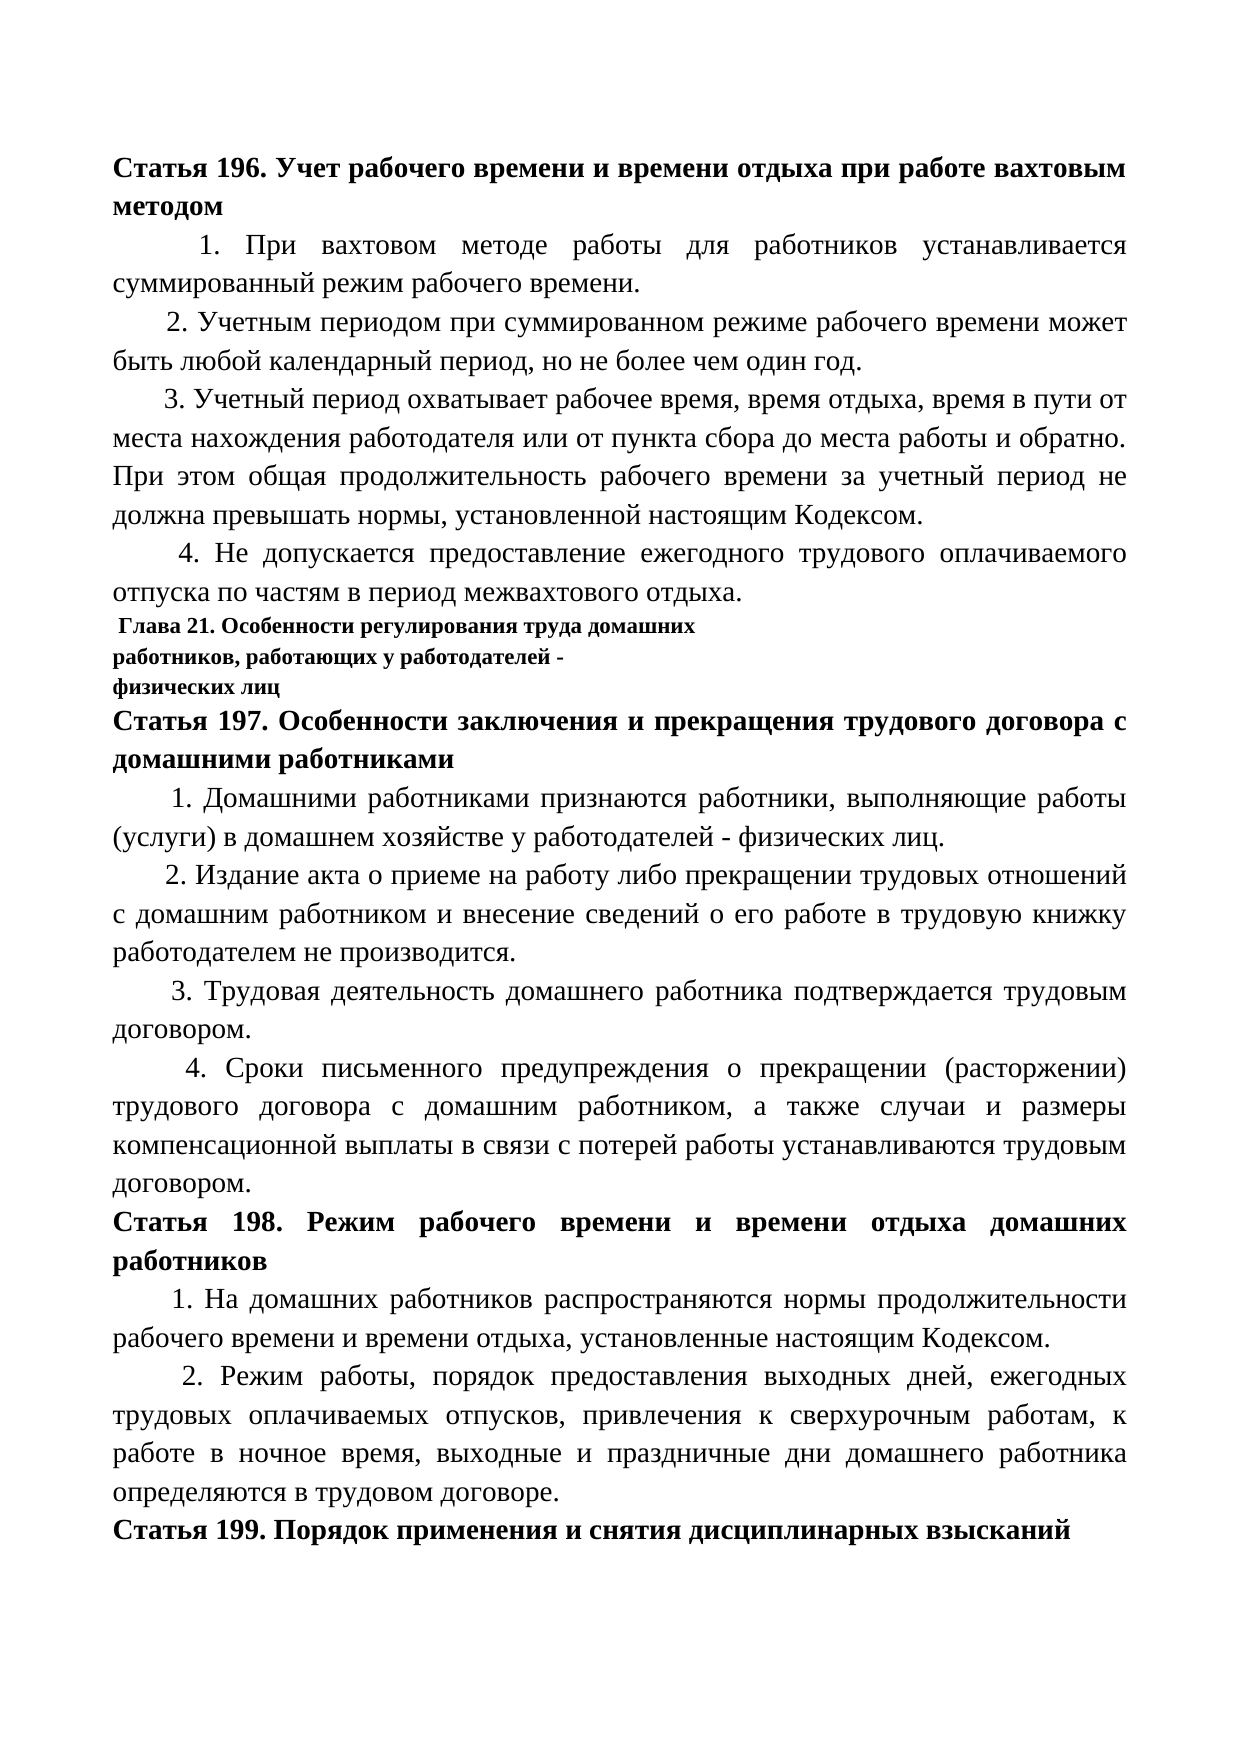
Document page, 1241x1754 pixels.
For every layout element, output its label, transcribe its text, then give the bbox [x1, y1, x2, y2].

text Глава 21. Особенности регулирования труда домашних работников, работающих у работодателей - физических лиц [112, 612, 1128, 699]
text 1. При вахтовом методе работы для работников устанавливается суммированный режим рабочего времени. [112, 227, 1128, 299]
text 2. Учетным периодом при суммированном режиме рабочего времени может быть любой календарный период, но не более чем один год. [112, 304, 1128, 376]
text 1. Домашними работниками признаются работники, выполняющие работы (услуги) в домашнем хозяйстве у работодателей - физических лиц. [112, 780, 1128, 852]
text Статья 199. Порядок применения и снятия дисциплинарных взысканий [112, 1512, 1128, 1546]
text 3. Трудовая деятельность домашнего работника подтверждается трудовым договором. [112, 973, 1128, 1045]
text 2. Издание акта о приеме на работу либо прекращении трудовых отношений с домашним работником и внесение сведений о его работе в трудовую книжку работодателем не производится. [112, 857, 1128, 968]
text Статья 198. Режим рабочего времени и времени отдыха домашних работников [112, 1204, 1128, 1276]
text 2. Режим работы, порядок предоставления выходных дней, ежегодных трудовых оплачиваемых отпусков, привлечения к сверхурочным работам, к работе в ночное время, выходные и праздничные дни домашнего работника определяются в трудовом договоре. [112, 1358, 1128, 1507]
text 3. Учетный период охватывает рабочее время, время отдыха, время в пути от места нахождения работодателя или от пункта сбора до места работы и обратно. При этом общая продолжительность рабочего времени за учетный период не должна превышать нормы, установленной настоящим Кодексом. [112, 381, 1128, 530]
text Статья 197. Особенности заключения и прекращения трудового договора с домашними работниками [112, 703, 1128, 775]
text 4. Сроки письменного предупреждения о прекращении (расторжении) трудового договора с домашним работником, а также случаи и размеры компенсационной выплаты в связи с потерей работы устанавливаются трудовым договором. [112, 1050, 1128, 1199]
text Статья 196. Учет рабочего времени и времени отдыха при работе вахтовым методом [112, 150, 1128, 222]
text 4. Не допускается предоставление ежегодного трудового оплачиваемого отпуска по частям в период межвахтового отдыха. [112, 535, 1128, 607]
text 1. На домашних работников распространяются нормы продолжительности рабочего времени и времени отдыха, установленные настоящим Кодексом. [112, 1281, 1128, 1353]
